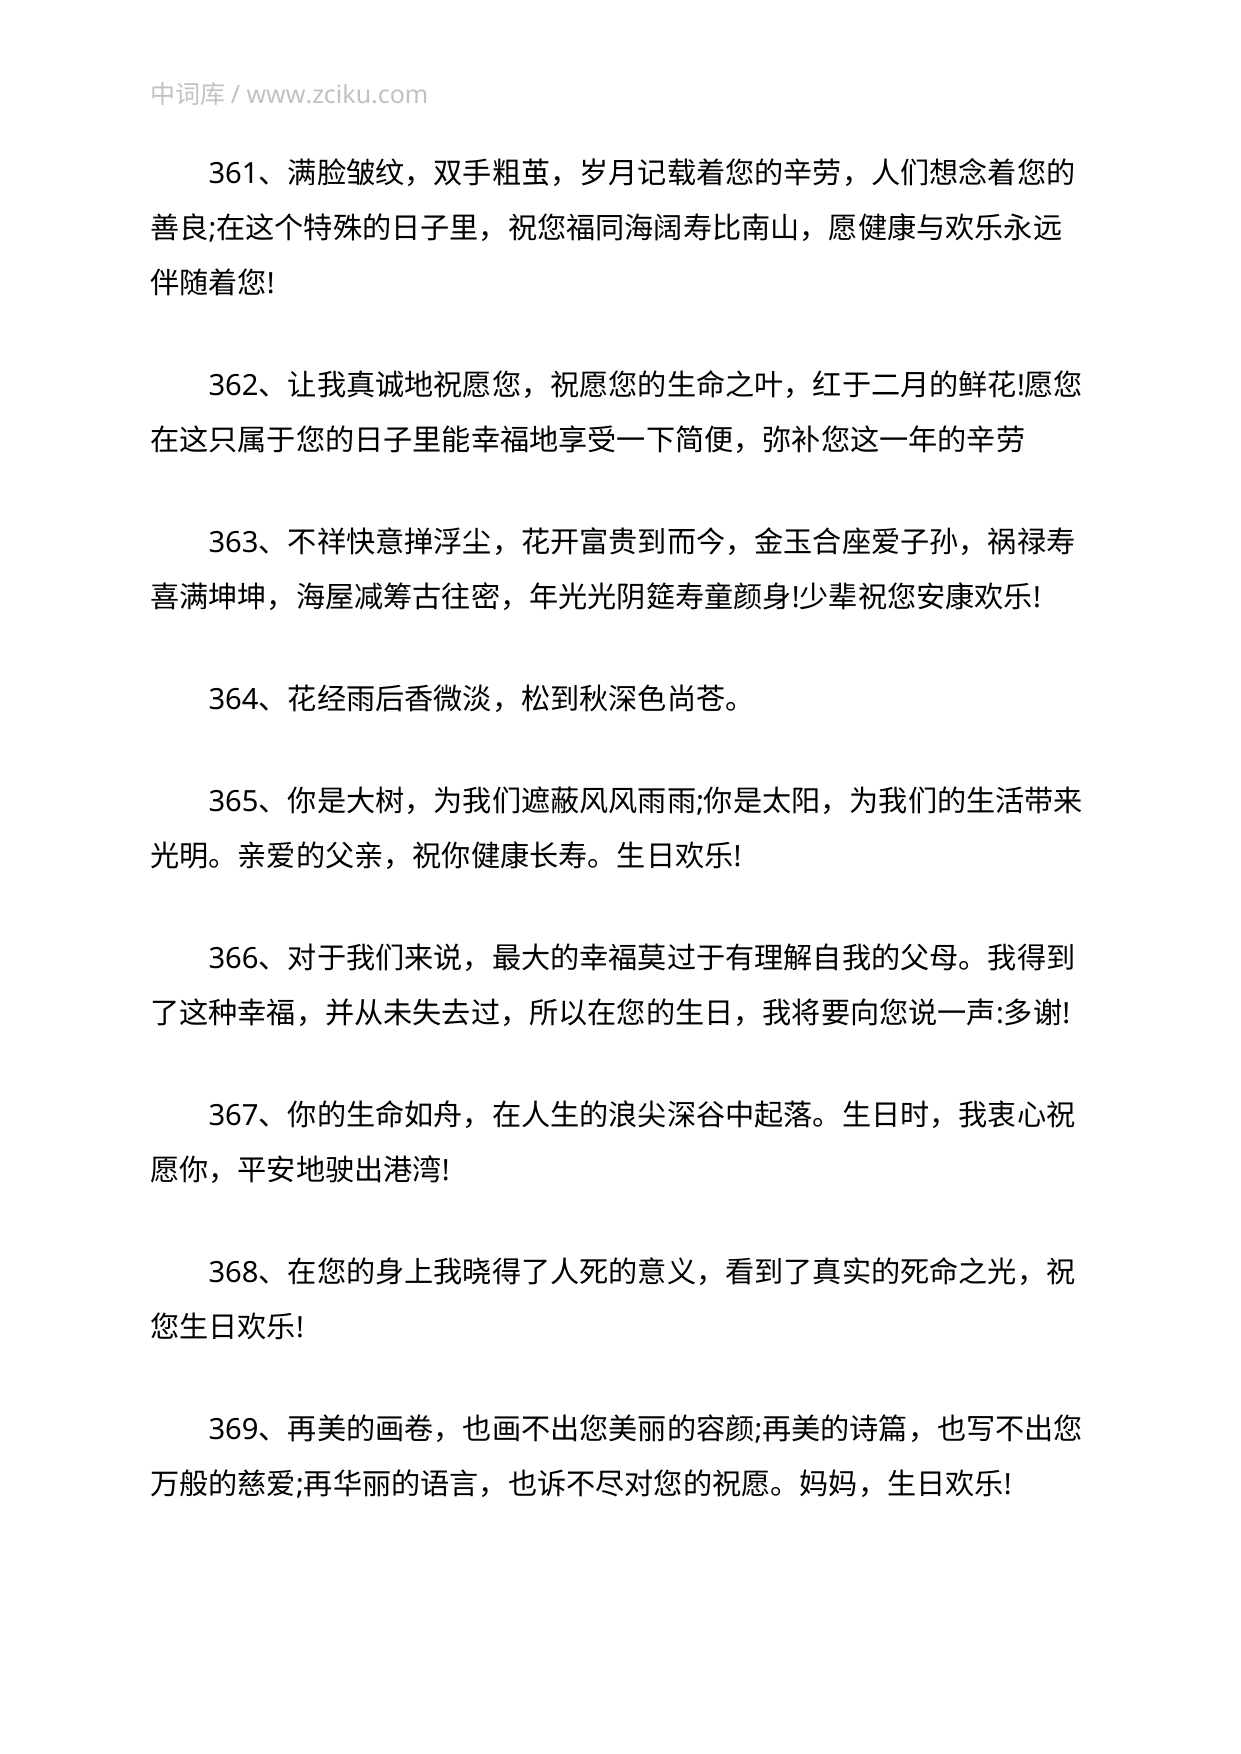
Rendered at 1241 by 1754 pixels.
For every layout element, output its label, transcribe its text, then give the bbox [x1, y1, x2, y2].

text 363、不祥快意掸浮尘，花开富贵到而今，金玉合座爱子孙，祸禄寿喜满坤坤，海屋减筹古往密，年光光阴筵寿童颜身!少辈祝您安康欢乐! [150, 519, 1090, 616]
text 361、满脸皱纹，双手粗茧，岁月记载着您的辛劳，人们想念着您的善良;在这个特殊的日子里，祝您福同海阔寿比南山，愿健康与欢乐永远伴随着您! [150, 150, 1090, 302]
text 362、让我真诚地祝愿您，祝愿您的生命之叶，红于二月的鲜花!愿您在这只属于您的日子里能幸福地享受一下简便，弥补您这一年的辛劳 [150, 362, 1090, 459]
text 366、对于我们来说，最大的幸福莫过于有理解自我的父母。我得到了这种幸福，并从未失去过，所以在您的生日，我将要向您说一声:多谢! [150, 935, 1090, 1032]
text 365、你是大树，为我们遮蔽风风雨雨;你是太阳，为我们的生活带来光明。亲爱的父亲，祝你健康长寿。生日欢乐! [150, 778, 1090, 875]
text 364、花经雨后香微淡，松到秋深色尚苍。 [150, 676, 1090, 718]
text 369、再美的画卷，也画不出您美丽的容颜;再美的诗篇，也写不出您万般的慈爱;再华丽的语言，也诉不尽对您的祝愿。妈妈，生日欢乐! [150, 1406, 1090, 1503]
text 368、在您的身上我晓得了人死的意义，看到了真实的死命之光，祝您生日欢乐! [150, 1249, 1090, 1346]
text 367、你的生命如舟，在人生的浪尖深谷中起落。生日时，我衷心祝愿你，平安地驶出港湾! [150, 1092, 1090, 1189]
